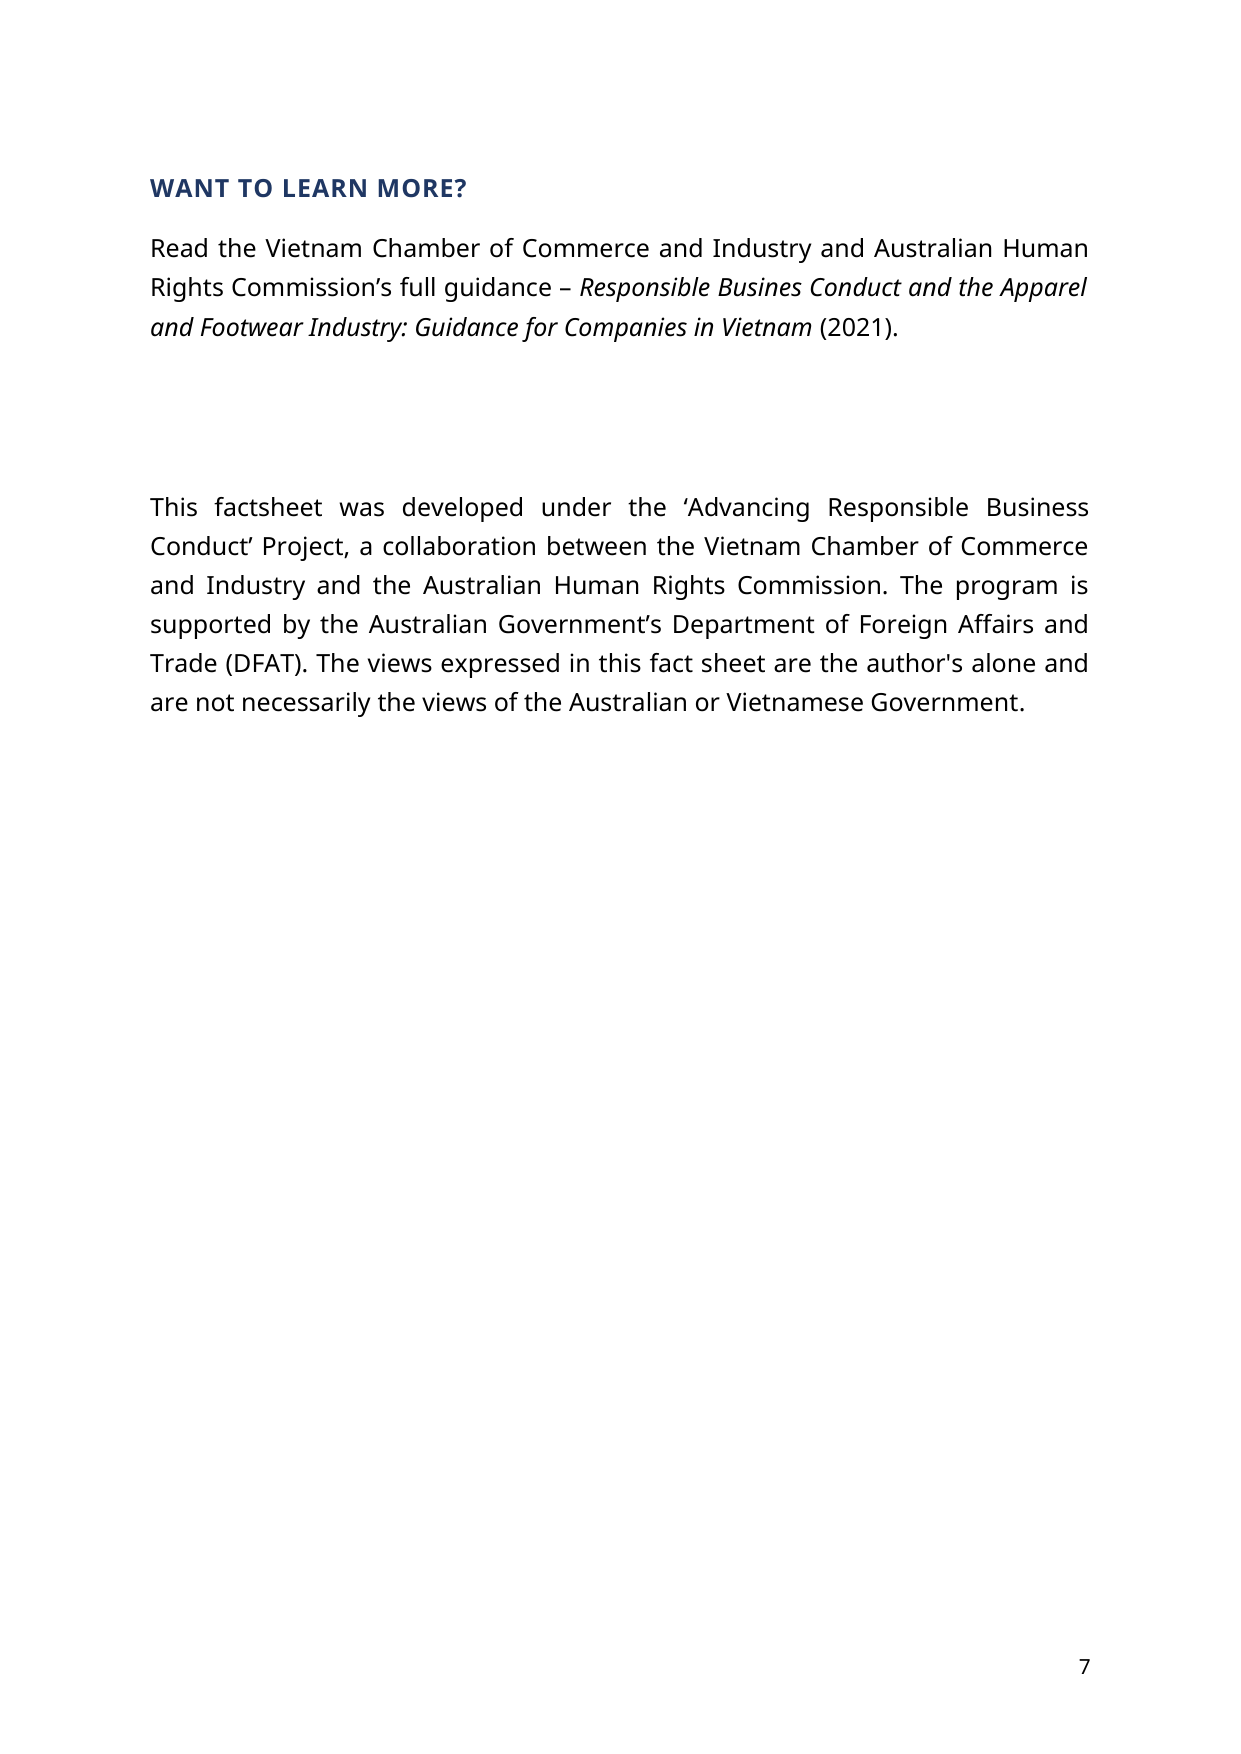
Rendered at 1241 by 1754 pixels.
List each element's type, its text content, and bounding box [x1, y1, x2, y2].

text Read the Vietnam Chamber of Commerce and Industry and Australian Human Rights Commission’s full guidance – Responsible Busines Conduct and the Apparel and Footwear Industry: Guidance for Companies in Vietnam (2021). [150, 231, 1090, 343]
text Want to learn more? [150, 171, 1090, 205]
text This factsheet was developed under the ‘Advancing Responsible Business Conduct’ Project, a collaboration between the Vietnam Chamber of Commerce and Industry and the Australian Human Rights Commission. The program is supported by the Australian Government’s Department of Foreign Affairs and Trade (DFAT). The views expressed in this fact sheet are the author's alone and are not necessarily the views of the Australian or Vietnamese Government. [150, 489, 1090, 719]
